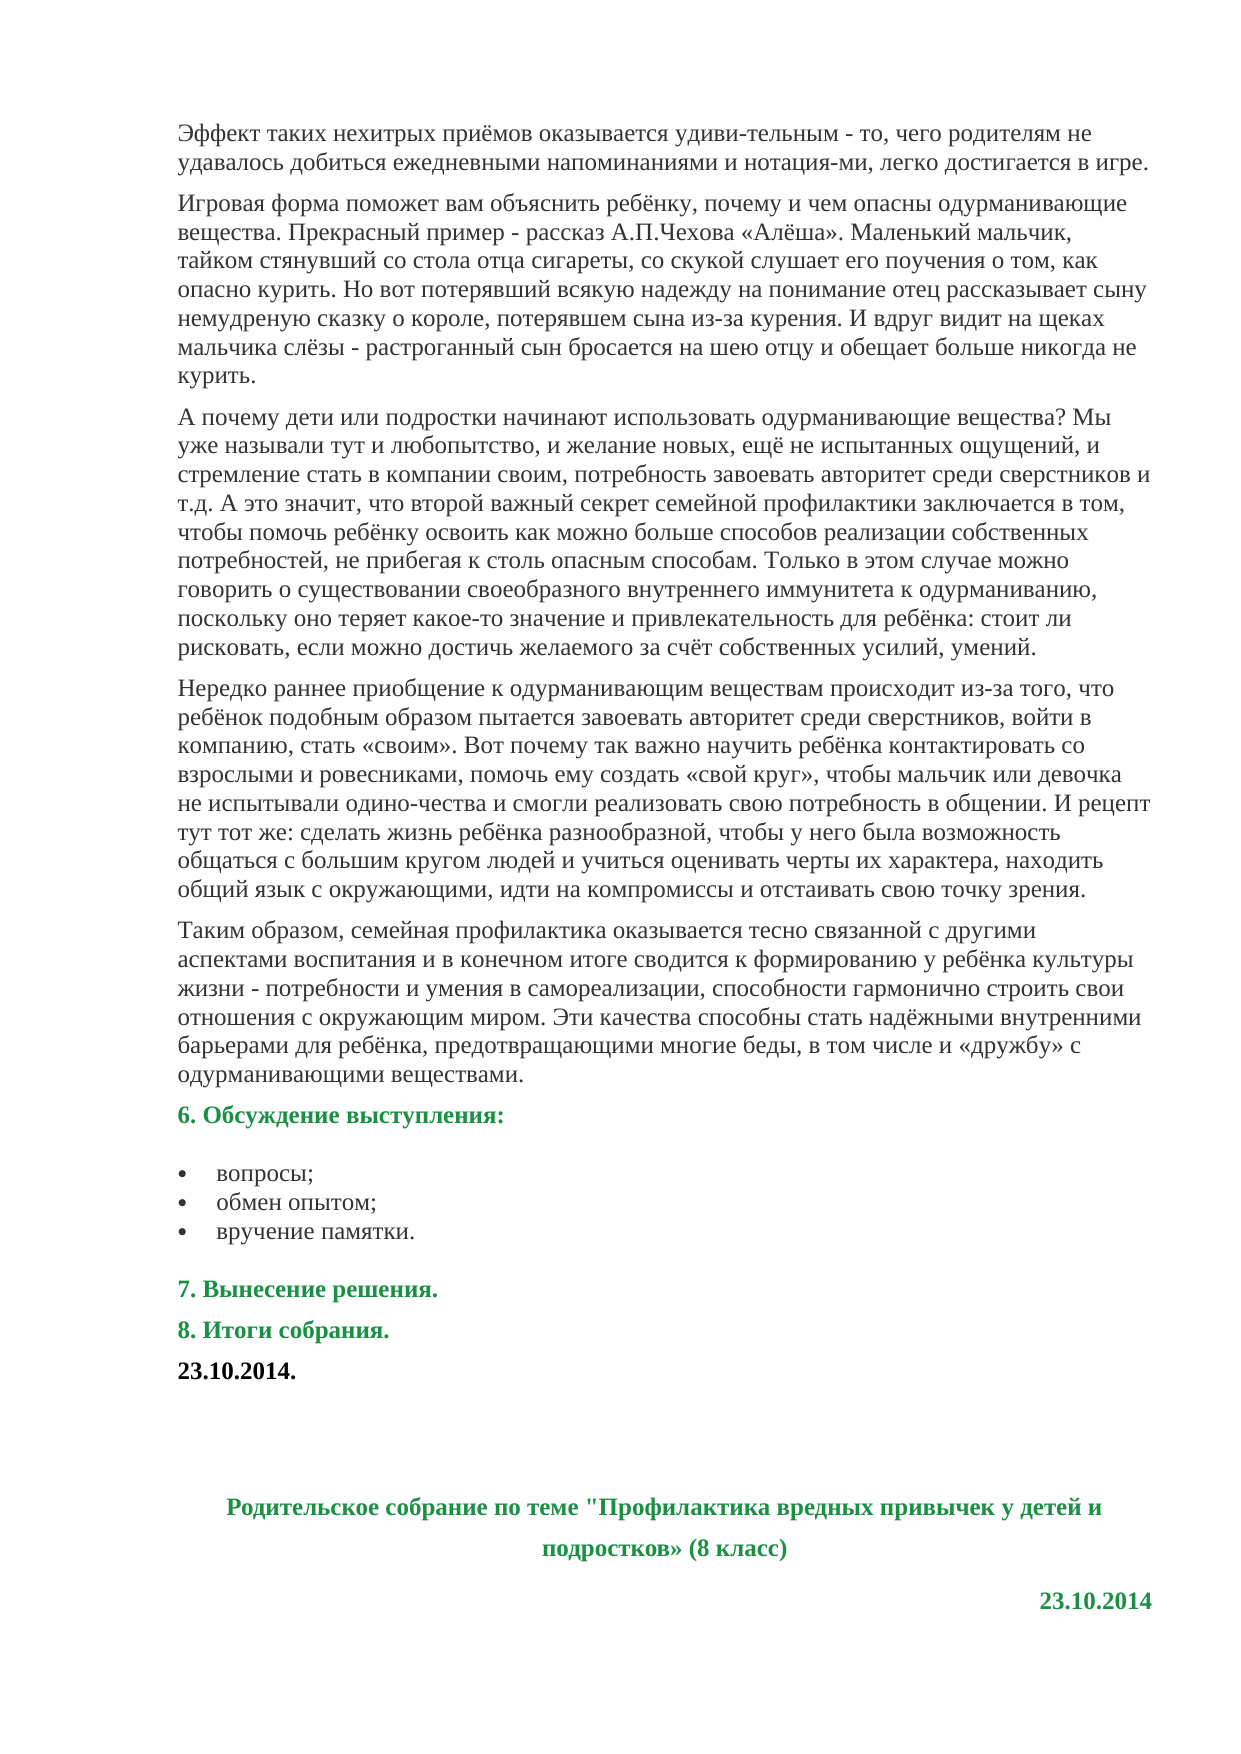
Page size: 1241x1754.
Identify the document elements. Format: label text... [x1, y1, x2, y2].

list вручение памятки. [179, 1216, 1152, 1245]
text 23.10.2014. [177, 1356, 1152, 1385]
text Игровая форма поможет вам объяснить ребёнку, почему и чем опасны одурманивающие вещества. Прекрасный пример - рассказ А.П.Чехова «Алёша». Маленький мальчик, тайком стянувший со стола отца сигареты, со скукой слушает его поучения о том, как опасно курить. Но вот потерявший всякую надежду на понимание отец рассказывает сыну немудреную сказку о короле, потерявшем сына из-за курения. И вдруг видит на щеках мальчика слёзы - растроганный сын бросается на шею отцу и обещает больше никогда не курить. [177, 188, 1152, 389]
text 6. Обсуждение выступления: [177, 1101, 1152, 1129]
text 8. Итоги собрания. [177, 1315, 1152, 1344]
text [177, 118, 1152, 176]
list обмен опытом; [179, 1187, 1152, 1216]
text 7. Вынесение решения. [177, 1274, 1152, 1303]
text Нередко раннее приобщение к одурманивающим веществам происходит из-за того, что ребёнок подобным образом пытается завоевать авторитет среди сверстников, войти в компанию, стать «своим». Вот почему так важно научить ребёнка контактировать со взрослыми и ровесниками, помочь ему создать «свой круг», чтобы мальчик или девочка не испытывали одино-чества и смогли реализовать свою потребность в общении. И рецепт тут тот же: сделать жизнь ребёнка разнообразной, чтобы у него была возможность общаться с большим кругом людей и учиться оценивать черты их характера, находить общий язык с окружающими, идти на компромиссы и отстаивать свою точку зрения. [177, 673, 1152, 903]
text Таким образом, семейная профилактика оказывается тесно связанной с другими аспектами воспитания и в конечном итоге сводится к формированию у ребёнка культуры жизни - потребности и умения в самореализации, способности гармонично строить свои отношения с окружающим миром. Эти качества способны стать надёжными внутренними барьерами для ребёнка, предотвращающими многие беды, в том числе и «дружбу» с одурманивающими веществами. [177, 916, 1152, 1088]
text А почему дети или подростки начинают использовать одурманивающие вещества? Мы уже называли тут и любопытство, и желание новых, ещё не испытанных ощущений, и стремление стать в компании своим, потребность завоевать авторитет среди сверстников и т.д. А это значит, что второй важный секрет семейной профилактики заключается в том, чтобы помочь ребёнку освоить как можно больше способов реализации собственных потребностей, не прибегая к столь опасным способам. Только в этом случае можно говорить о существовании своеобразного внутреннего иммунитета к одурманиванию, поскольку оно теряет какое-то значение и привлекательность для ребёнка: стоит ли рисковать, если можно достичь желаемого за счёт собственных усилий, умений. [177, 402, 1152, 661]
list вопросы; [179, 1158, 1152, 1187]
text 23.10.2014 [177, 1574, 1152, 1614]
text Родительское собрание по теме "Профилактика вредных привычек у детей и подростков» (8 класс) [177, 1480, 1152, 1561]
